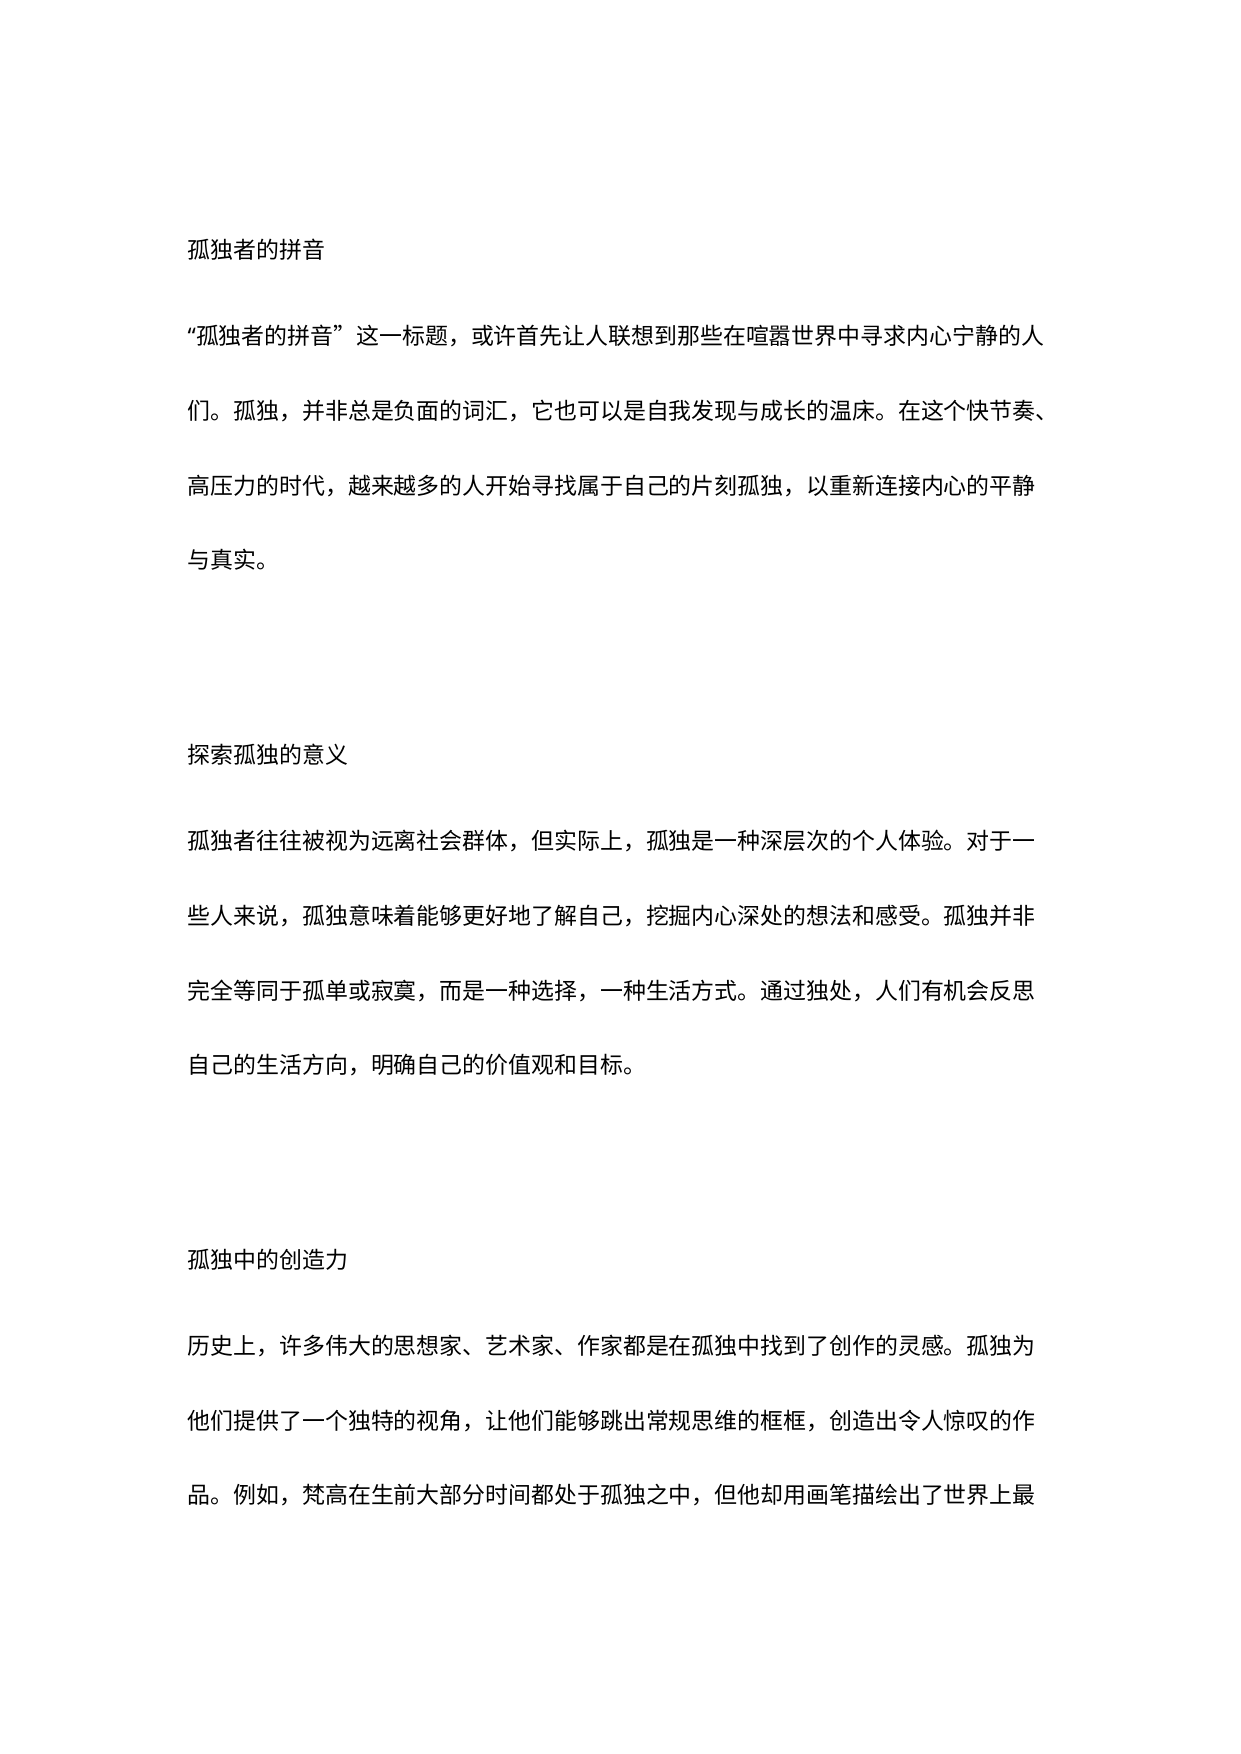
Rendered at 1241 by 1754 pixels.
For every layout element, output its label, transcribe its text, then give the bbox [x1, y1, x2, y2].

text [187, 1312, 1053, 1527]
text 孤独者的拼音 [187, 216, 1053, 281]
text 孤独中的创造力 [187, 1226, 1053, 1291]
text 探索孤独的意义 [187, 721, 1053, 786]
text 孤独者往往被视为远离社会群体，但实际上，孤独是一种深层次的个人体验。对于一些人来说，孤独意味着能够更好地了解自己，挖掘内心深处的想法和感受。孤独并非完全等同于孤单或寂寞，而是一种选择，一种生活方式。通过独处，人们有机会反思自己的生活方向，明确自己的价值观和目标。 [187, 807, 1053, 1096]
text “孤独者的拼音”这一标题，或许首先让人联想到那些在喧嚣世界中寻求内心宁静的人们。孤独，并非总是负面的词汇，它也可以是自我发现与成长的温床。在这个快节奏、高压力的时代，越来越多的人开始寻找属于自己的片刻孤独，以重新连接内心的平静与真实。 [187, 302, 1053, 591]
